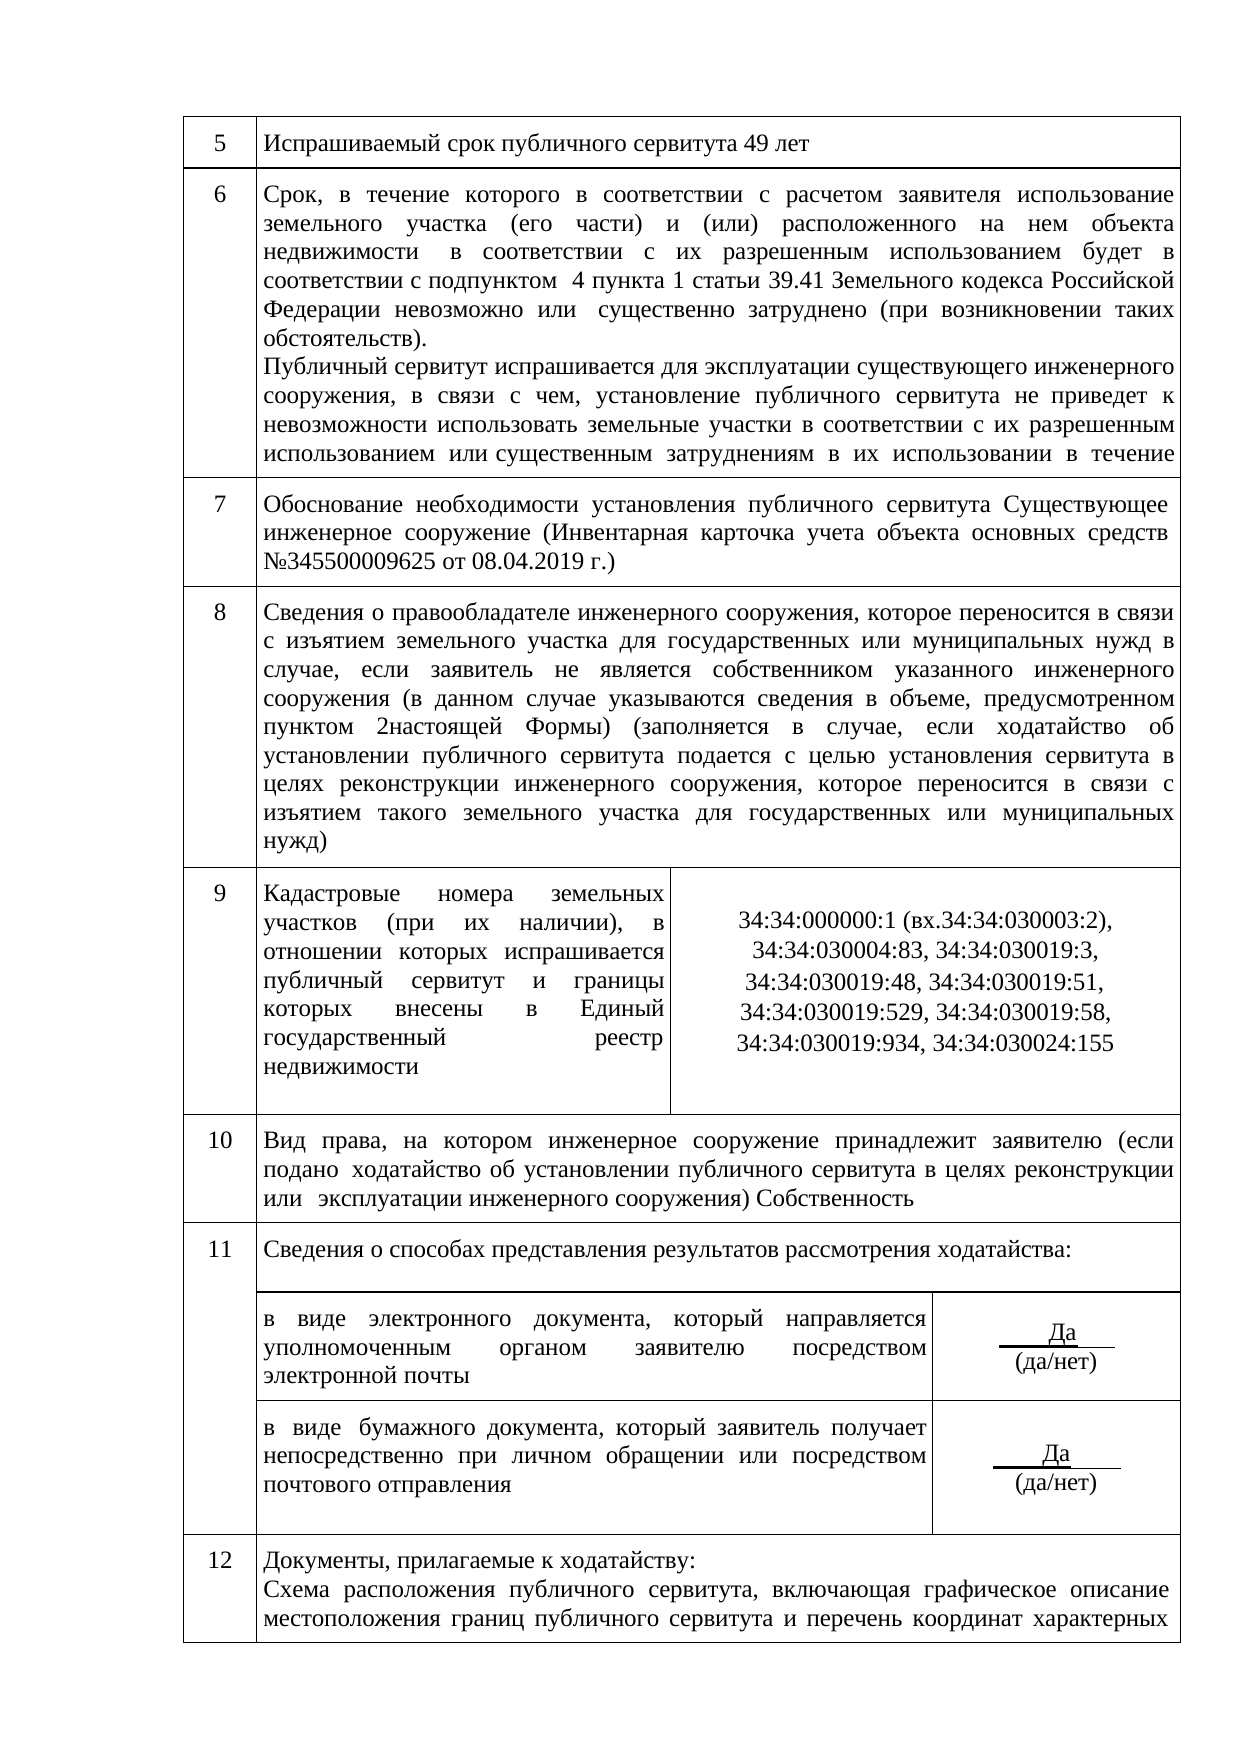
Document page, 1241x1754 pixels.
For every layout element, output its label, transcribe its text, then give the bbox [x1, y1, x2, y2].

table_cell Обоснование необходимости установления публичного сервитута Существующее инженерное сооружение (Инвентарная карточка учета объекта основных средств №345500009625 от 08.04.2019 г.) [257, 478, 1180, 586]
table_cell Да (да/нет) [933, 1293, 1180, 1400]
table_cell 7 [184, 478, 256, 586]
table_header Испрашиваемый срок публичного сервитута 49 лет [257, 117, 1180, 167]
table_cell 12 [184, 1535, 256, 1642]
table_header 5 [184, 117, 256, 167]
table_cell Сведения о способах представления результатов рассмотрения ходатайства: [257, 1223, 1180, 1291]
table_cell Вид права, на котором инженерное сооружение принадлежит заявителю (если подано ходатайство об установлении публичного сервитута в целях реконструкции или эксплуатации инженерного сооружения) Собственность [257, 1115, 1180, 1222]
table_cell 10 [184, 1115, 256, 1222]
table_cell в виде бумажного документа, который заявитель получает непосредственно при личном обращении или посредством почтового отправления [257, 1401, 932, 1533]
table_cell 34:34:000000:1 (вх.34:34:030003:2), 34:34:030004:83, 34:34:030019:3, 34:34:030019:48, 34:34:030019:51, 34:34:030019:529, 34:34:030019:58, 34:34:030019:934, 34:34:030024:155 [671, 868, 1180, 1113]
table_cell Да (да/нет) [933, 1401, 1180, 1533]
table_cell 11 [184, 1223, 256, 1533]
table_cell 8 [184, 587, 256, 867]
table_cell Документы, прилагаемые к ходатайству: Схема расположения публичного сервитута, включающая графическое описание местоположения границ публичного сервитута и перечень координат характерных [257, 1535, 1180, 1642]
table_cell Сведения о правообладателе инженерного сооружения, которое переносится в связи с изъятием земельного участка для государственных или муниципальных нужд в случае, если заявитель не является собственником указанного инженерного сооружения (в данном случае указываются сведения в объеме, предусмотренном пунктом 2настоящей Формы) (заполняется в случае, если ходатайство об установлении публичного сервитута подается с целью установления сервитута в целях реконструкции инженерного сооружения, которое переносится в связи с изъятием такого земельного участка для государственных или муниципальных нужд) - [257, 587, 1180, 867]
table_cell Кадастровые номера земельных участков (при их наличии), в отношении которых испрашивается публичный сервитут и границы которых внесены в Единый государственный реестр недвижимости [257, 868, 670, 1113]
table_cell 9 [184, 868, 256, 1113]
table_cell Срок, в течение которого в соответствии с расчетом заявителя использование земельного участка (его части) и (или) расположенного на нем объекта недвижимости в соответствии с их разрешенным использованием будет в соответствии с подпунктом 4 пункта 1 статьи 39.41 Земельного кодекса Российской Федерации невозможно или существенно затруднено (при возникновении таких обстоятельств). Публичный сервитут испрашивается для эксплуатации существующего инженерного сооружения, в связи с чем, установление публичного сервитута не приведет к невозможности использовать земельные участки в соответствии с их разрешенным использованием или существенным затруднениям в их использовании в течение испрашиваемого срока. [257, 169, 1180, 477]
table_cell в виде электронного документа, который направляется уполномоченным органом заявителю посредством электронной почты [257, 1293, 932, 1400]
table_cell 6 [184, 169, 256, 477]
